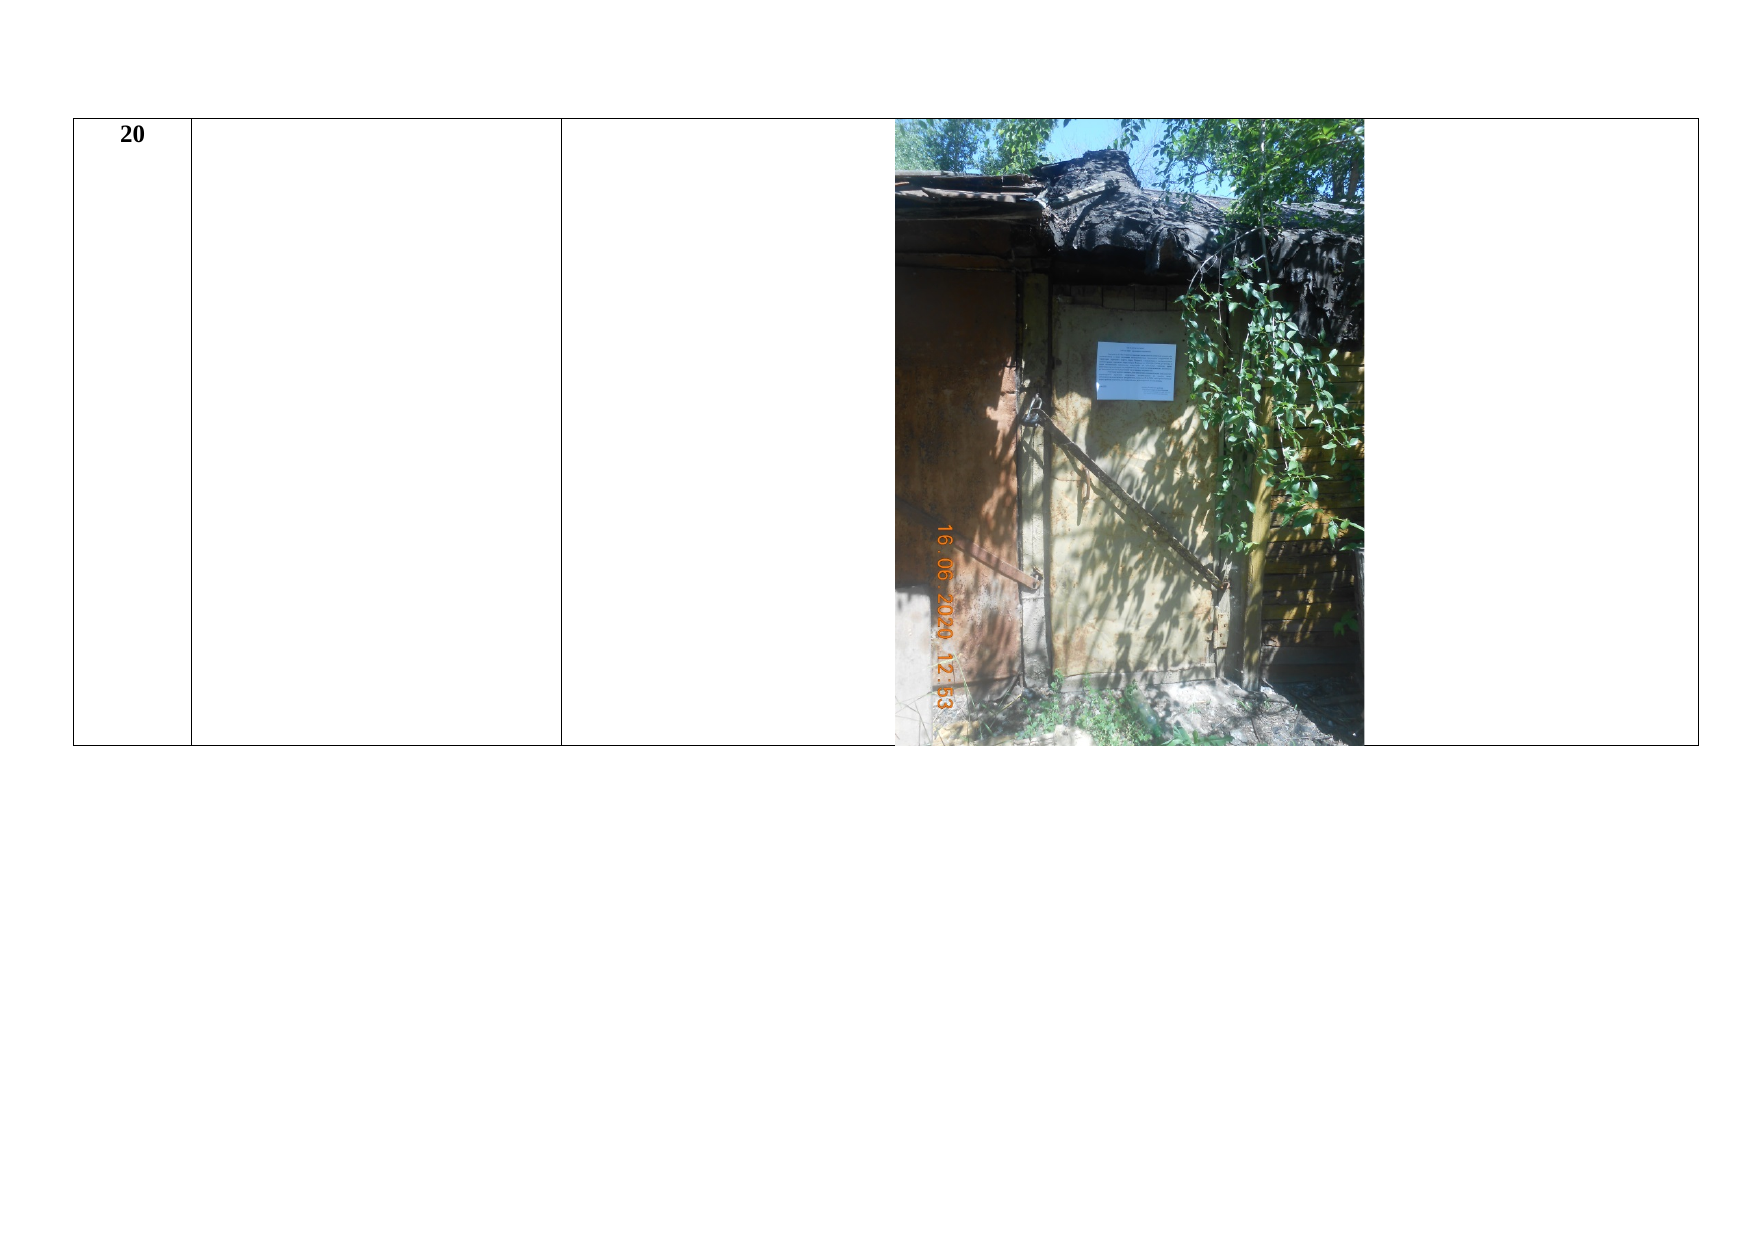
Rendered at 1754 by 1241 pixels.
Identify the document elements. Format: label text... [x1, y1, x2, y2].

table_cell 20 [74, 119, 191, 745]
table_cell [562, 119, 895, 745]
picture [895, 119, 1365, 746]
table_cell [1365, 119, 1698, 745]
